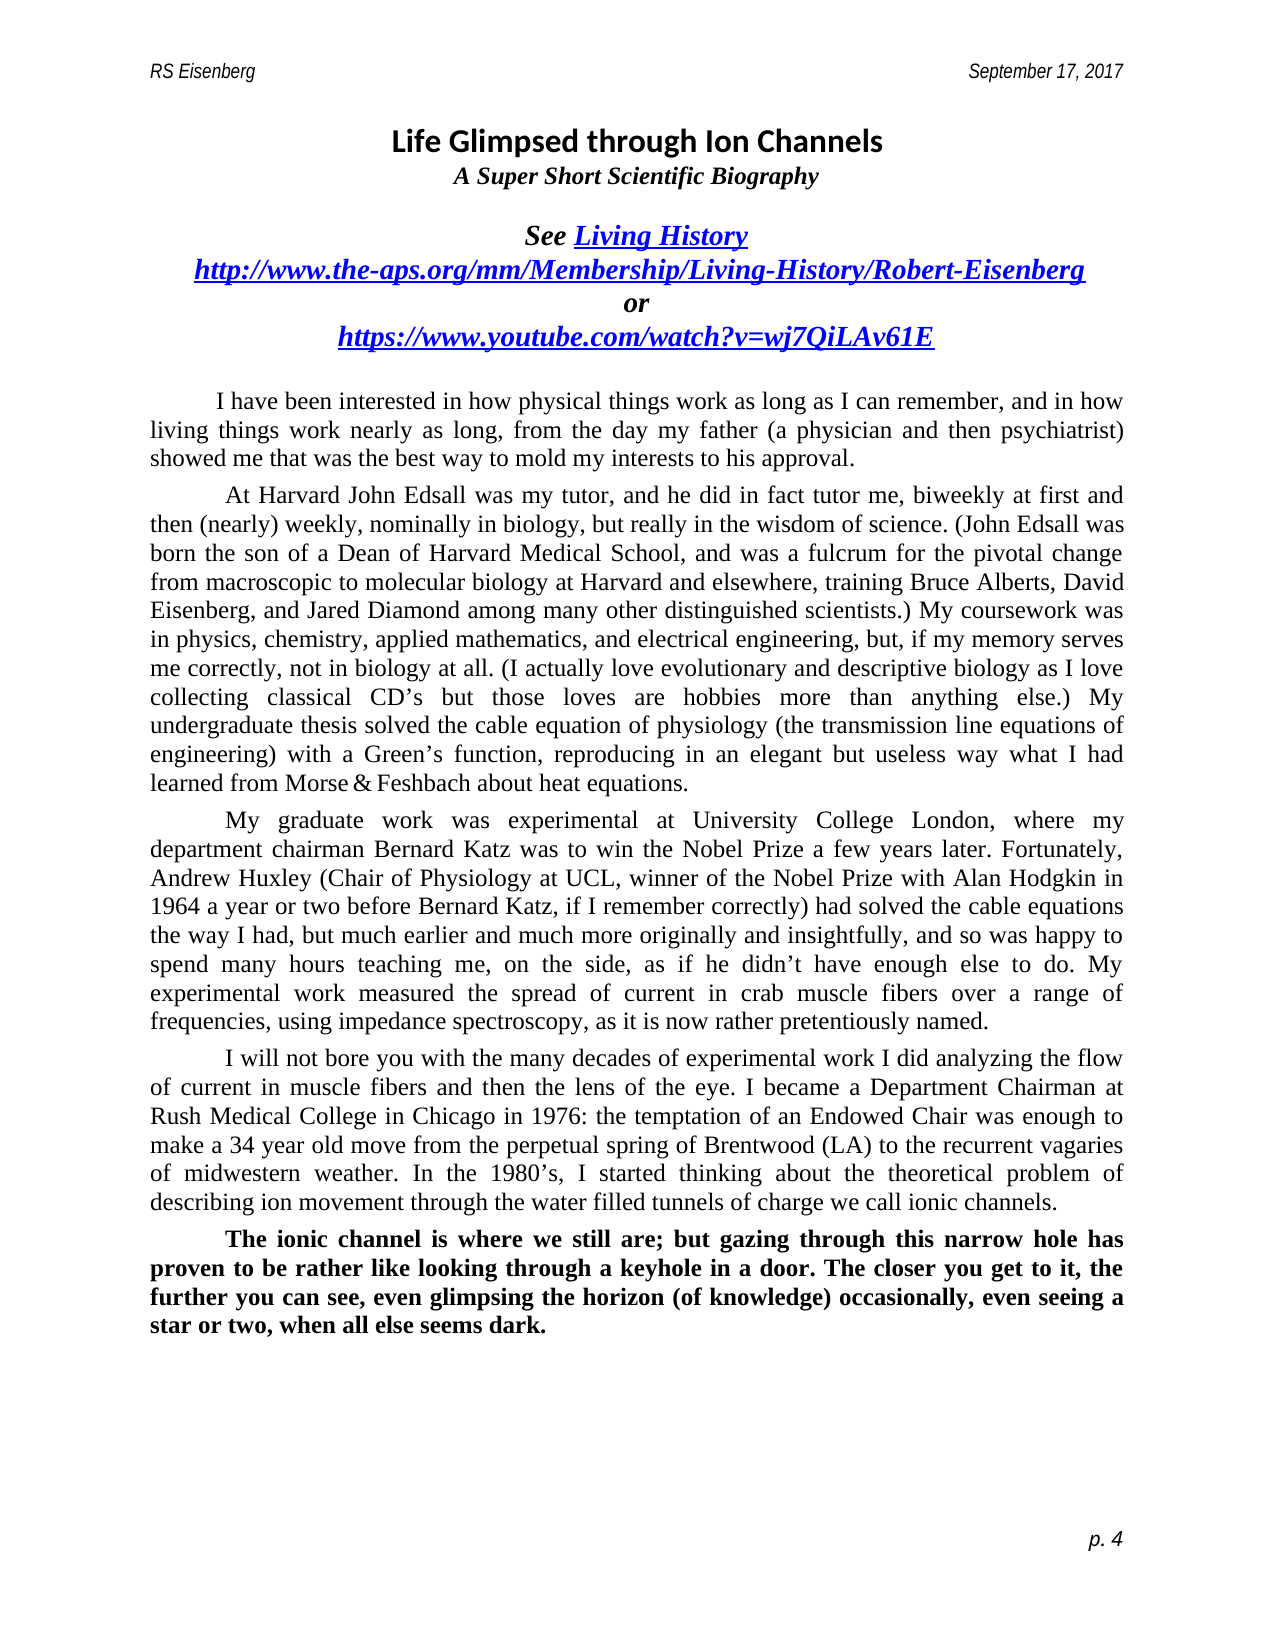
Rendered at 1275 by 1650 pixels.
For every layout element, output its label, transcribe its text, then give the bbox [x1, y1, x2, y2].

text The ionic channel is where we still are; but gazing through this narrow hole has proven to be rather like looking through a keyhole in a door. The closer you get to it, the further you can see, even glimpsing the horizon (of knowledge) occasionally, even seeing a star or two, when all else seems dark. [150, 1224, 1125, 1339]
text I will not bore you with the many decades of experimental work I did analyzing the flow of current in muscle fibers and then the lens of the eye. I became a Department Chairman at Rush Medical College in Chicago in 1976: the temptation of an Endowed Chair was enough to make a 34 year old move from the perpetual spring of Brentwood (LA) to the recurrent vagaries of midwestern weather. In the 1980’s, I started thinking about the theoretical problem of describing ion movement through the water filled tunnels of charge we call ionic channels. [150, 1043, 1125, 1216]
text Life Glimpsed through Ion Channels [150, 120, 1125, 161]
text https://www.youtube.com/watch?v=wj7QiLAv61E [150, 319, 1125, 352]
text or [150, 285, 1125, 319]
text See Living History http://www.the-aps.org/mm/Membership/Living-History/Robert-Eisenberg [150, 218, 1125, 285]
text I have been interested in how physical things work as long as I can remember, and in how living things work nearly as long, from the day my father (a physician and then psychiatrist) showed me that was the best way to mold my interests to his approval. [150, 386, 1125, 472]
text At Harvard John Edsall was my tutor, and he did in fact tutor me, biweekly at first and then (nearly) weekly, nominally in biology, but really in the wisdom of science. (John Edsall was born the son of a Dean of Harvard Medical School, and was a fulcrum for the pivotal change from macroscopic to molecular biology at Harvard and elsewhere, training Bruce Alberts, David Eisenberg, and Jared Diamond among many other distinguished scientists.) My coursework was in physics, chemistry, applied mathematics, and electrical engineering, but, if my memory serves me correctly, not in biology at all. (I actually love evolutionary and descriptive biology as I love collecting classical CD’s but those loves are hobbies more than anything else.) My undergraduate thesis solved the cable equation of physiology (the transmission line equations of engineering) with a Green’s function, reproducing in an elegant but useless way what I had learned from Morse & Feshbach about heat equations. [150, 481, 1125, 797]
text My graduate work was experimental at University College London, where my department chairman Bernard Katz was to win the Nobel Prize a few years later. Fortunately, Andrew Huxley (Chair of Physiology at UCL, winner of the Nobel Prize with Alan Hodgkin in 1964 a year or two before Bernard Katz, if I remember correctly) had solved the cable equations the way I had, but much earlier and much more originally and insightfully, and so was happy to spend many hours teaching me, on the side, as if he didn’t have enough else to do. My experimental work measured the spread of current in crab muscle fibers over a range of frequencies, using impedance spectroscopy, as it is now rather pretentiously named. [150, 805, 1125, 1035]
text A Super Short Scientific Biography [150, 161, 1125, 189]
